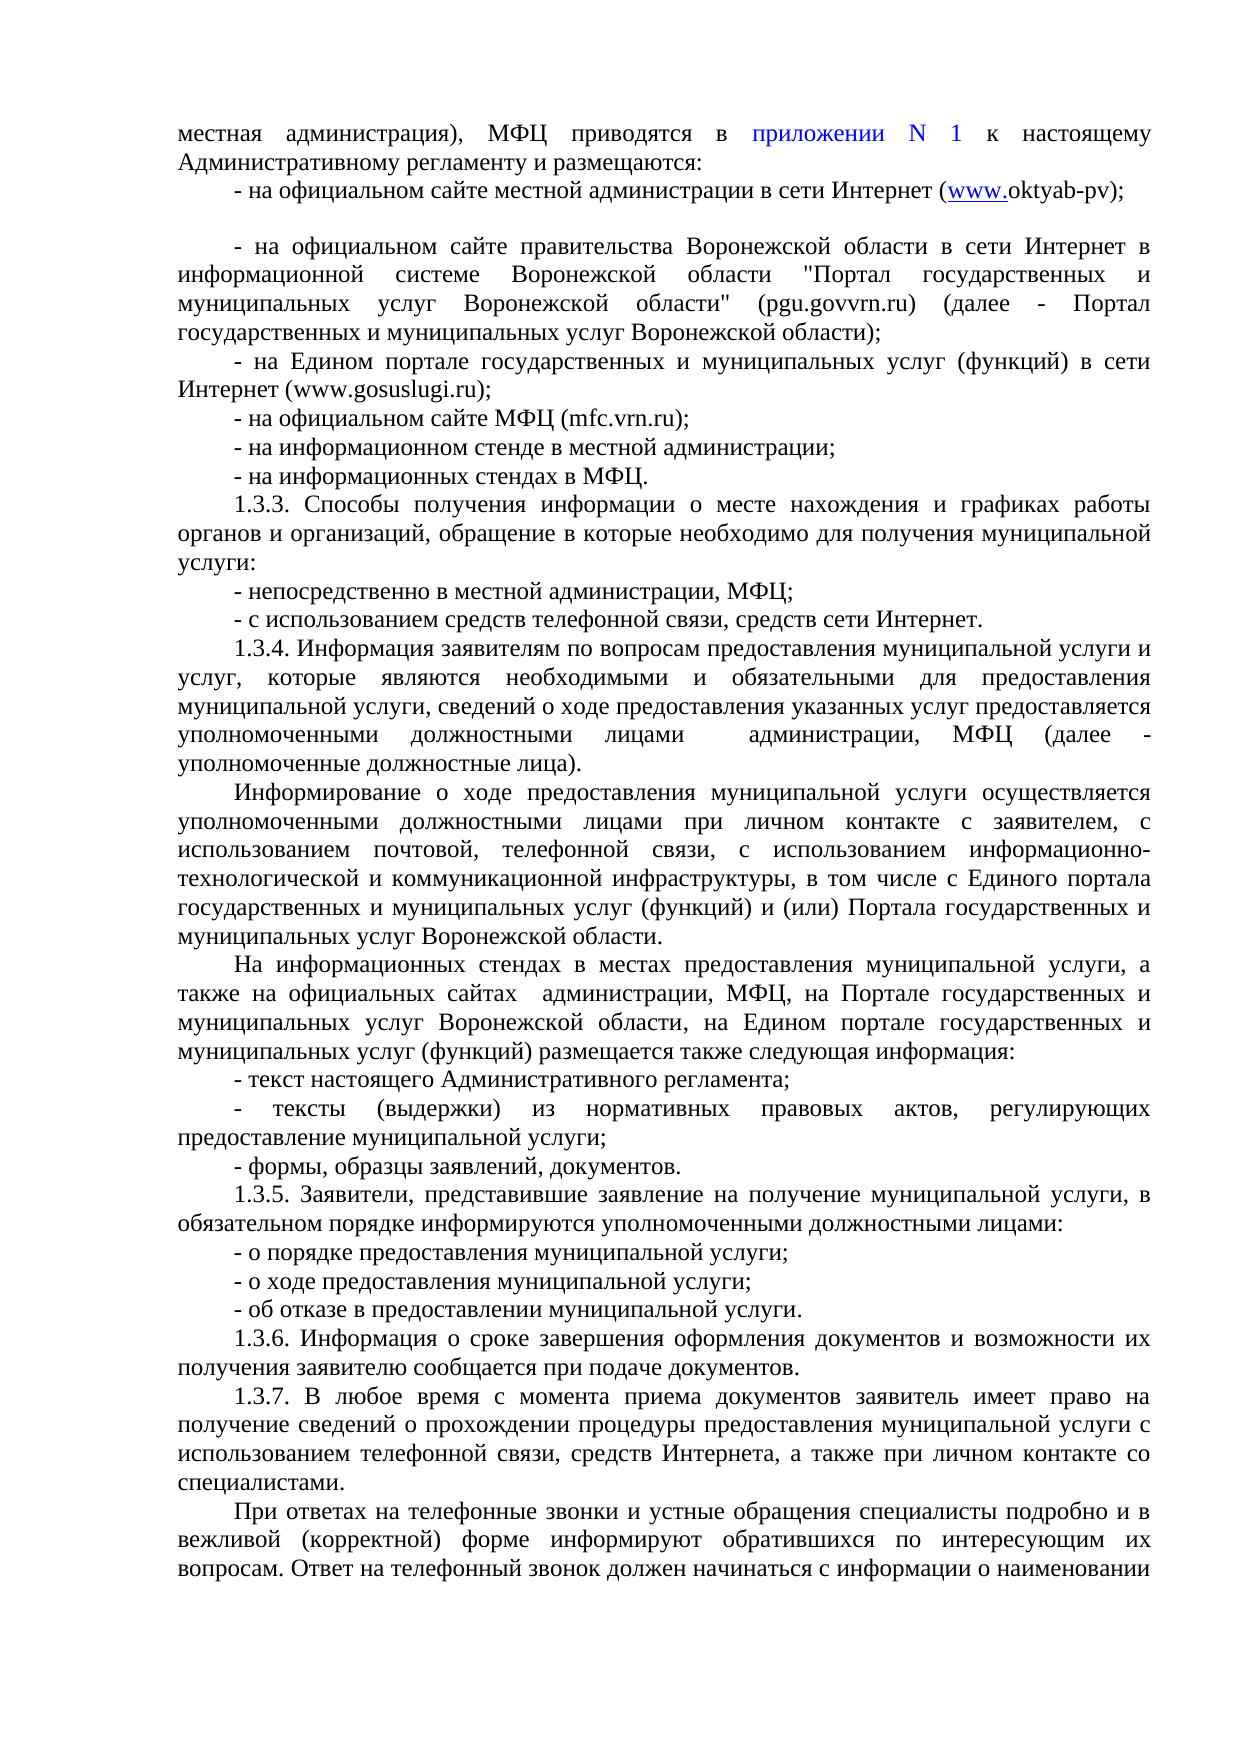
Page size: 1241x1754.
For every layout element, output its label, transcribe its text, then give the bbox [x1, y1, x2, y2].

text - на информационных стендах в МФЦ. [177, 461, 1152, 489]
text - с использованием средств телефонной связи, средств сети Интернет. [177, 604, 1152, 633]
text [177, 1496, 1152, 1582]
text - о порядке предоставления муниципальной услуги; [177, 1237, 1152, 1266]
text На информационных стендах в местах предоставления муниципальной услуги, а также на официальных сайтах администрации, МФЦ, на Портале государственных и муниципальных услуг Воронежской области, на Едином портале государственных и муниципальных услуг (функций) размещается также следующая информация: [177, 949, 1152, 1064]
text - тексты (выдержки) из нормативных правовых актов, регулирующих предоставление муниципальной услуги; [177, 1093, 1152, 1151]
text 1.3.5. Заявители, представившие заявление на получение муниципальной услуги, в обязательном порядке информируются уполномоченными должностными лицами: [177, 1179, 1152, 1237]
text Информирование о ходе предоставления муниципальной услуги осуществляется уполномоченными должностными лицами при личном контакте с заявителем, с использованием почтовой, телефонной связи, с использованием информационно-технологической и коммуникационной инфраструктуры, в том числе с Единого портала государственных и муниципальных услуг (функций) и (или) Портала государственных и муниципальных услуг Воронежской области. [177, 777, 1152, 949]
text - об отказе в предоставлении муниципальной услуги. [177, 1294, 1152, 1323]
text - формы, образцы заявлений, документов. [177, 1151, 1152, 1179]
text - на информационном стенде в местной администрации; [177, 432, 1152, 461]
text - на официальном сайте местной администрации в сети Интернет (www.oktyab-pv); [177, 176, 1152, 204]
text - непосредственно в местной администрации, МФЦ; [177, 576, 1152, 604]
text - о ходе предоставления муниципальной услуги; [177, 1266, 1152, 1294]
text - на Едином портале государственных и муниципальных услуг (функций) в сети Интернет (www.gosuslugi.ru); [177, 346, 1152, 403]
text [177, 118, 1152, 176]
text - на официальном сайте МФЦ (mfc.vrn.ru); [177, 403, 1152, 432]
text - на официальном сайте правительства Воронежской области в сети Интернет в информационной системе Воронежской области "Портал государственных и муниципальных услуг Воронежской области" (pgu.govvrn.ru) (далее - Портал государственных и муниципальных услуг Воронежской области); [177, 231, 1152, 346]
text 1.3.4. Информация заявителям по вопросам предоставления муниципальной услуги и услуг, которые являются необходимыми и обязательными для предоставления муниципальной услуги, сведений о ходе предоставления указанных услуг предоставляется уполномоченными должностными лицами администрации, МФЦ (далее - уполномоченные должностные лица). [177, 633, 1152, 777]
text 1.3.6. Информация о сроке завершения оформления документов и возможности их получения заявителю сообщается при подаче документов. [177, 1323, 1152, 1381]
text 1.3.3. Способы получения информации о месте нахождения и графиках работы органов и организаций, обращение в которые необходимо для получения муниципальной услуги: [177, 489, 1152, 576]
text - текст настоящего Административного регламента; [177, 1064, 1152, 1093]
text 1.3.7. В любое время с момента приема документов заявитель имеет право на получение сведений о прохождении процедуры предоставления муниципальной услуги с использованием телефонной связи, средств Интернета, а также при личном контакте со специалистами. [177, 1381, 1152, 1496]
